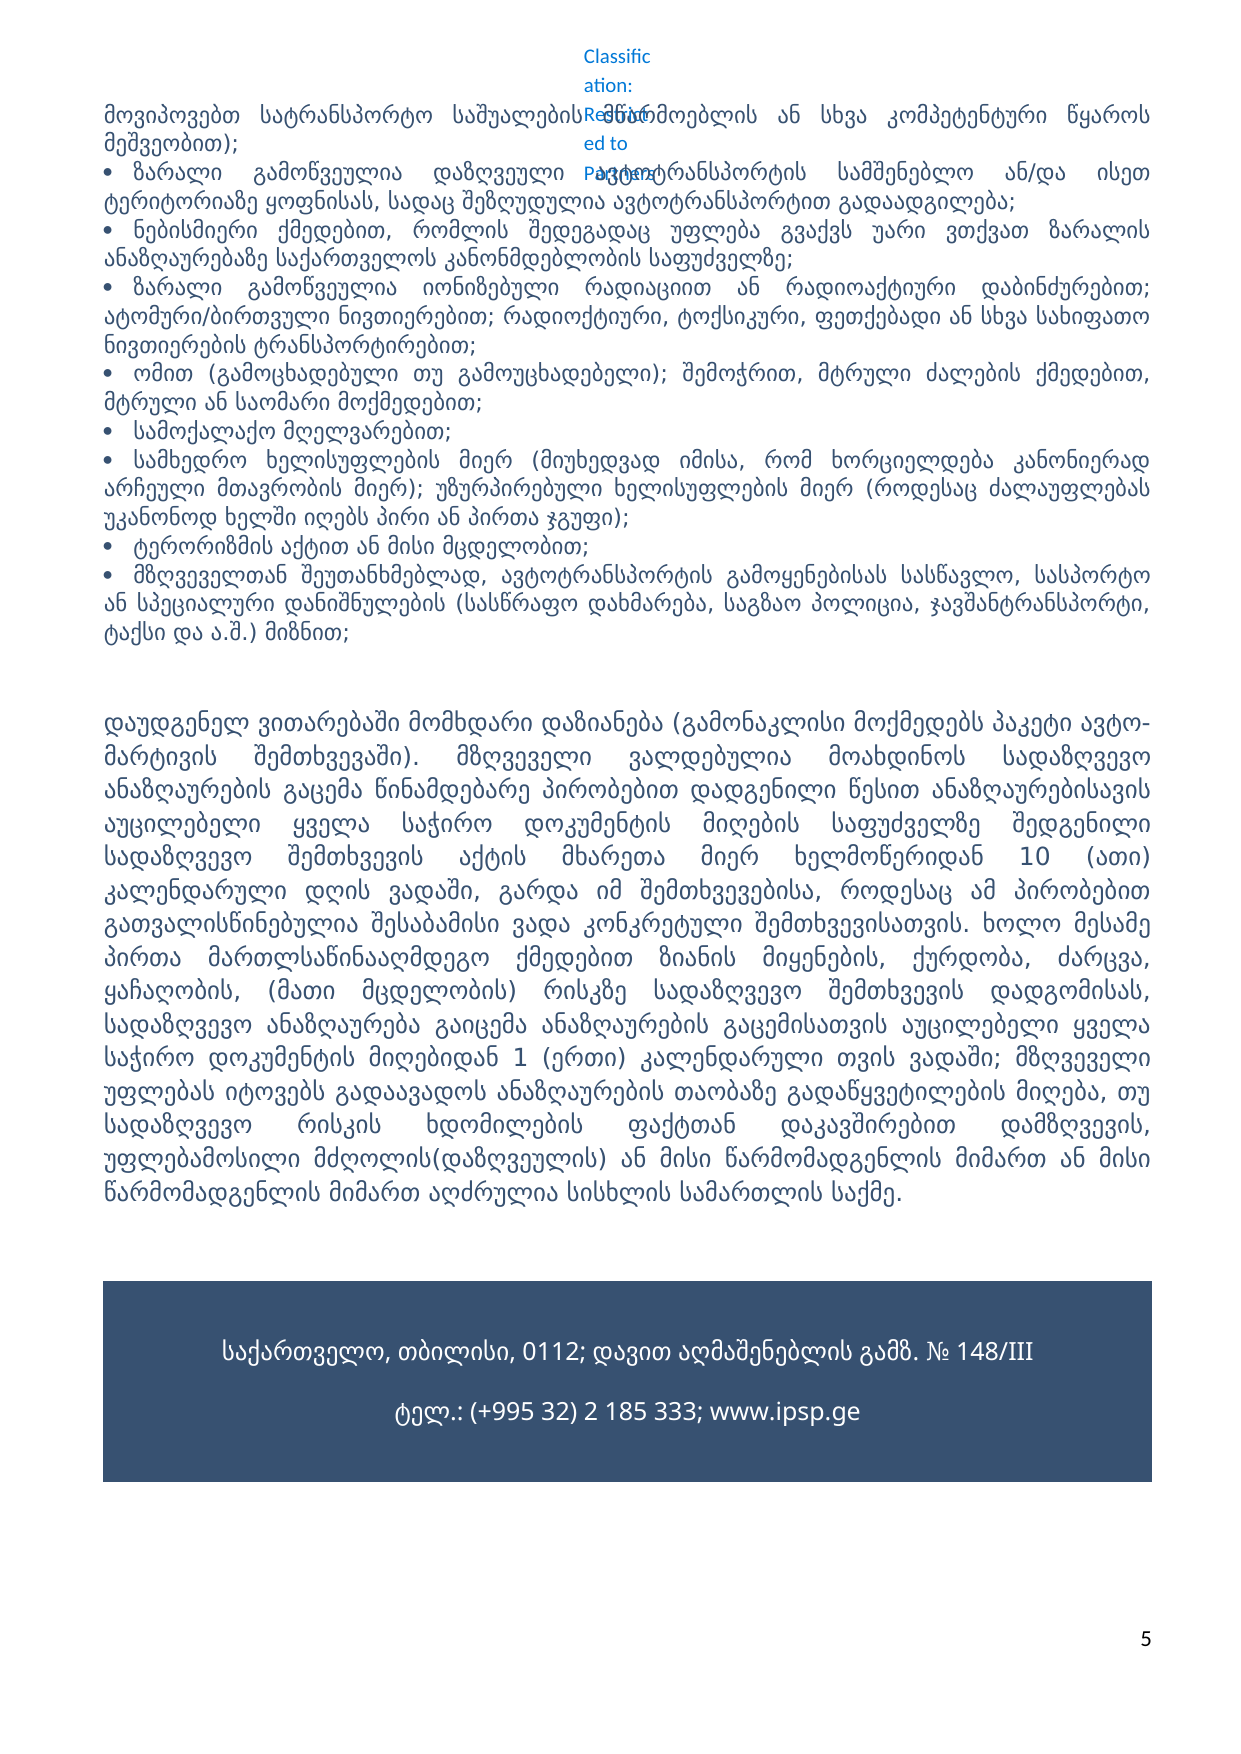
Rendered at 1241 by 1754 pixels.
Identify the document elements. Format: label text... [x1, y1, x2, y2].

list სამხედრო ხელისუფლების მიერ (მიუხედვად იმისა, რომ ხორციელდება კანონიერად არჩეული მთავრობის მიერ); უზურპირებული ხელისუფლების მიერ (როდესაც ძალაუფლებას უკანონოდ ხელში იღებს პირი ან პირთა ჯგუფი); [103, 447, 1152, 531]
list მზღვეველთან შეუთანხმებლად, ავტოტრანსპორტის გამოყენებისას სასწავლო, სასპორტო ან სპეციალური დანიშნულების (სასწრაფო დახმარება, საგზაო პოლიცია, ჯავშანტრანსპორტი, ტაქსი და ა.შ.) მიზნით; [103, 562, 1152, 646]
text საქართველო, თბილისი, 0112; დავით აღმაშენებლის გამზ. № 148/III [103, 1334, 1152, 1368]
text ტელ.: (+995 32) 2 185 333; www.ipsp.ge [103, 1394, 1152, 1428]
list სამოქალაქო მღელვარებით; [103, 418, 1152, 445]
list ზარალი გამოწვეულია დაზღვეული ავტოტრანსპორტის სამშენებლო ან/და ისეთ ტერიტორიაზე ყოფნისას, სადაც შეზღუდულია ავტოტრანსპორტით გადაადგილება; [103, 159, 1152, 215]
list ნებისმიერი ქმედებით, რომლის შედეგადაც უფლება გვაქვს უარი ვთქვათ ზარალის ანაზღაურებაზე საქართველოს კანონმდებლობის საფუძველზე; [103, 217, 1152, 272]
list ომით (გამოცხადებული თუ გამოუცხადებელი); შემოჭრით, მტრული ძალების ქმედებით, მტრული ან საომარი მოქმედებით; [103, 361, 1152, 416]
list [103, 102, 1152, 157]
list ტერორიზმის აქტით ან მისი მცდელობით; [103, 533, 1152, 560]
text დაუდგენელ ვითარებაში მომხდარი დაზიანება (გამონაკლისი მოქმედებს პაკეტი ავტო-მარტივის შემთხვევაში). მზღვეველი ვალდებულია მოახდინოს სადაზღვევო ანაზღაურების გაცემა წინამდებარე პირობებით დადგენილი წესით ანაზღაურებისავის აუცილებელი ყველა საჭირო დოკუმენტის მიღების საფუძველზე შედგენილი სადაზღვევო შემთხვევის აქტის მხარეთა მიერ ხელმოწერიდან 10 (ათი) კალენდარული დღის ვადაში, გარდა იმ შემთხვევებისა, როდესაც ამ პირობებით გათვალისწინებულია შესაბამისი ვადა კონკრეტული შემთხვევისათვის. ხოლო მესამე პირთა მართლსაწინააღმდეგო ქმედებით ზიანის მიყენების, ქურდობა, ძარცვა, ყაჩაღობის, (მათი მცდელობის) რისკზე სადაზღვევო შემთხვევის დადგომისას, სადაზღვევო ანაზღაურება გაიცემა ანაზღაურების გაცემისათვის აუცილებელი ყველა საჭირო დოკუმენტის მიღებიდან 1 (ერთი) კალენდარული თვის ვადაში; მზღვეველი უფლებას იტოვებს გადაავადოს ანაზღაურების თაობაზე გადაწყვეტილების მიღება, თუ სადაზღვევო რისკის ხდომილების ფაქტთან დაკავშირებით დამზღვევის, უფლებამოსილი მძღოლის(დაზღვეულის) ან მისი წარმომადგენლის მიმართ ან მისი წარმომადგენლის მიმართ აღძრულია სისხლის სამართლის საქმე. [103, 708, 1152, 1207]
list ზარალი გამოწვეულია იონიზებული რადიაციით ან რადიოაქტიური დაბინძურებით; ატომური/ბირთვული ნივთიერებით; რადიოქტიური, ტოქსიკური, ფეთქებადი ან სხვა სახიფათო ნივთიერების ტრანსპორტირებით; [103, 274, 1152, 358]
